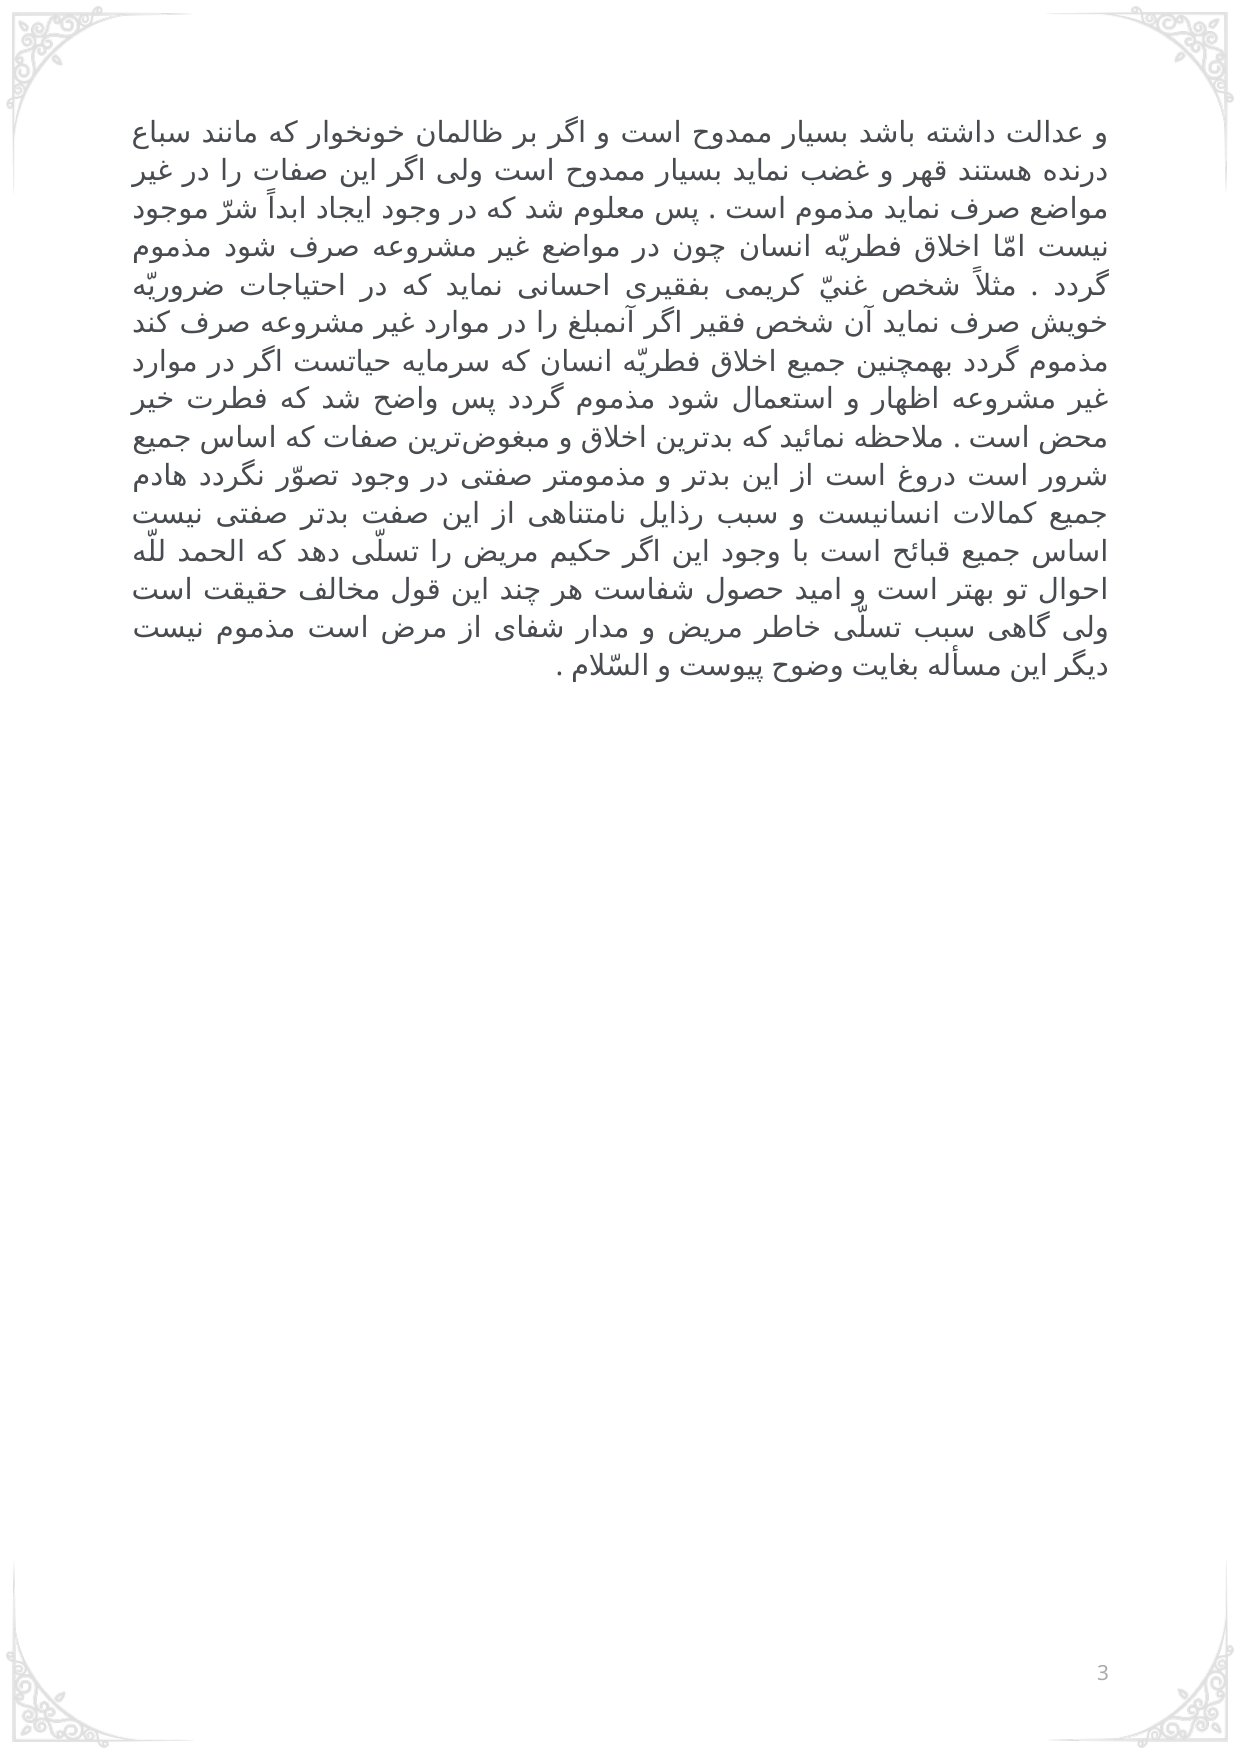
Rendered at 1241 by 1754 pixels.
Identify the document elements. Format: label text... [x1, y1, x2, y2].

picture [1046, 1560, 1234, 1748]
picture [1046, 6, 1234, 194]
picture [6, 6, 194, 194]
picture [6, 1560, 194, 1748]
